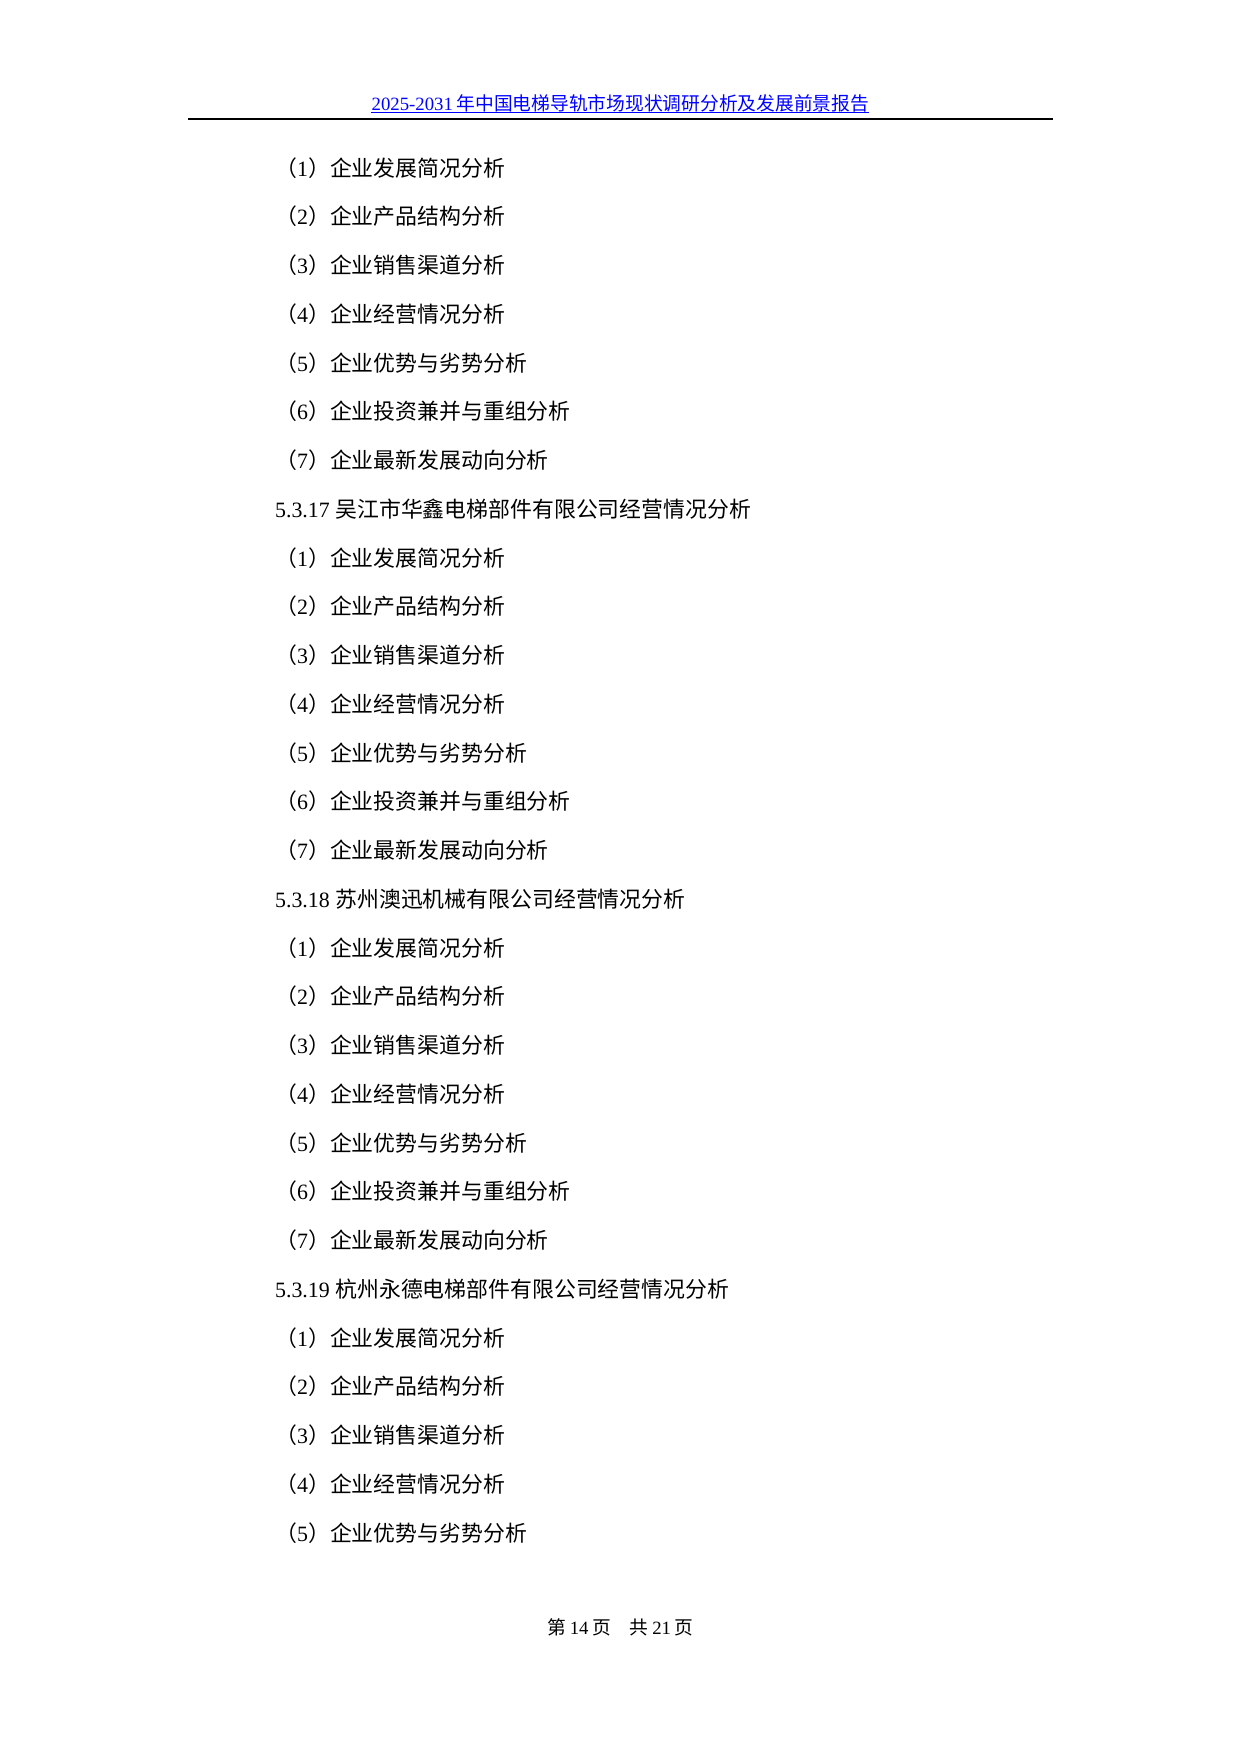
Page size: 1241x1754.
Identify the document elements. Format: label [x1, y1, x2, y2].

text [187, 150, 1053, 1548]
